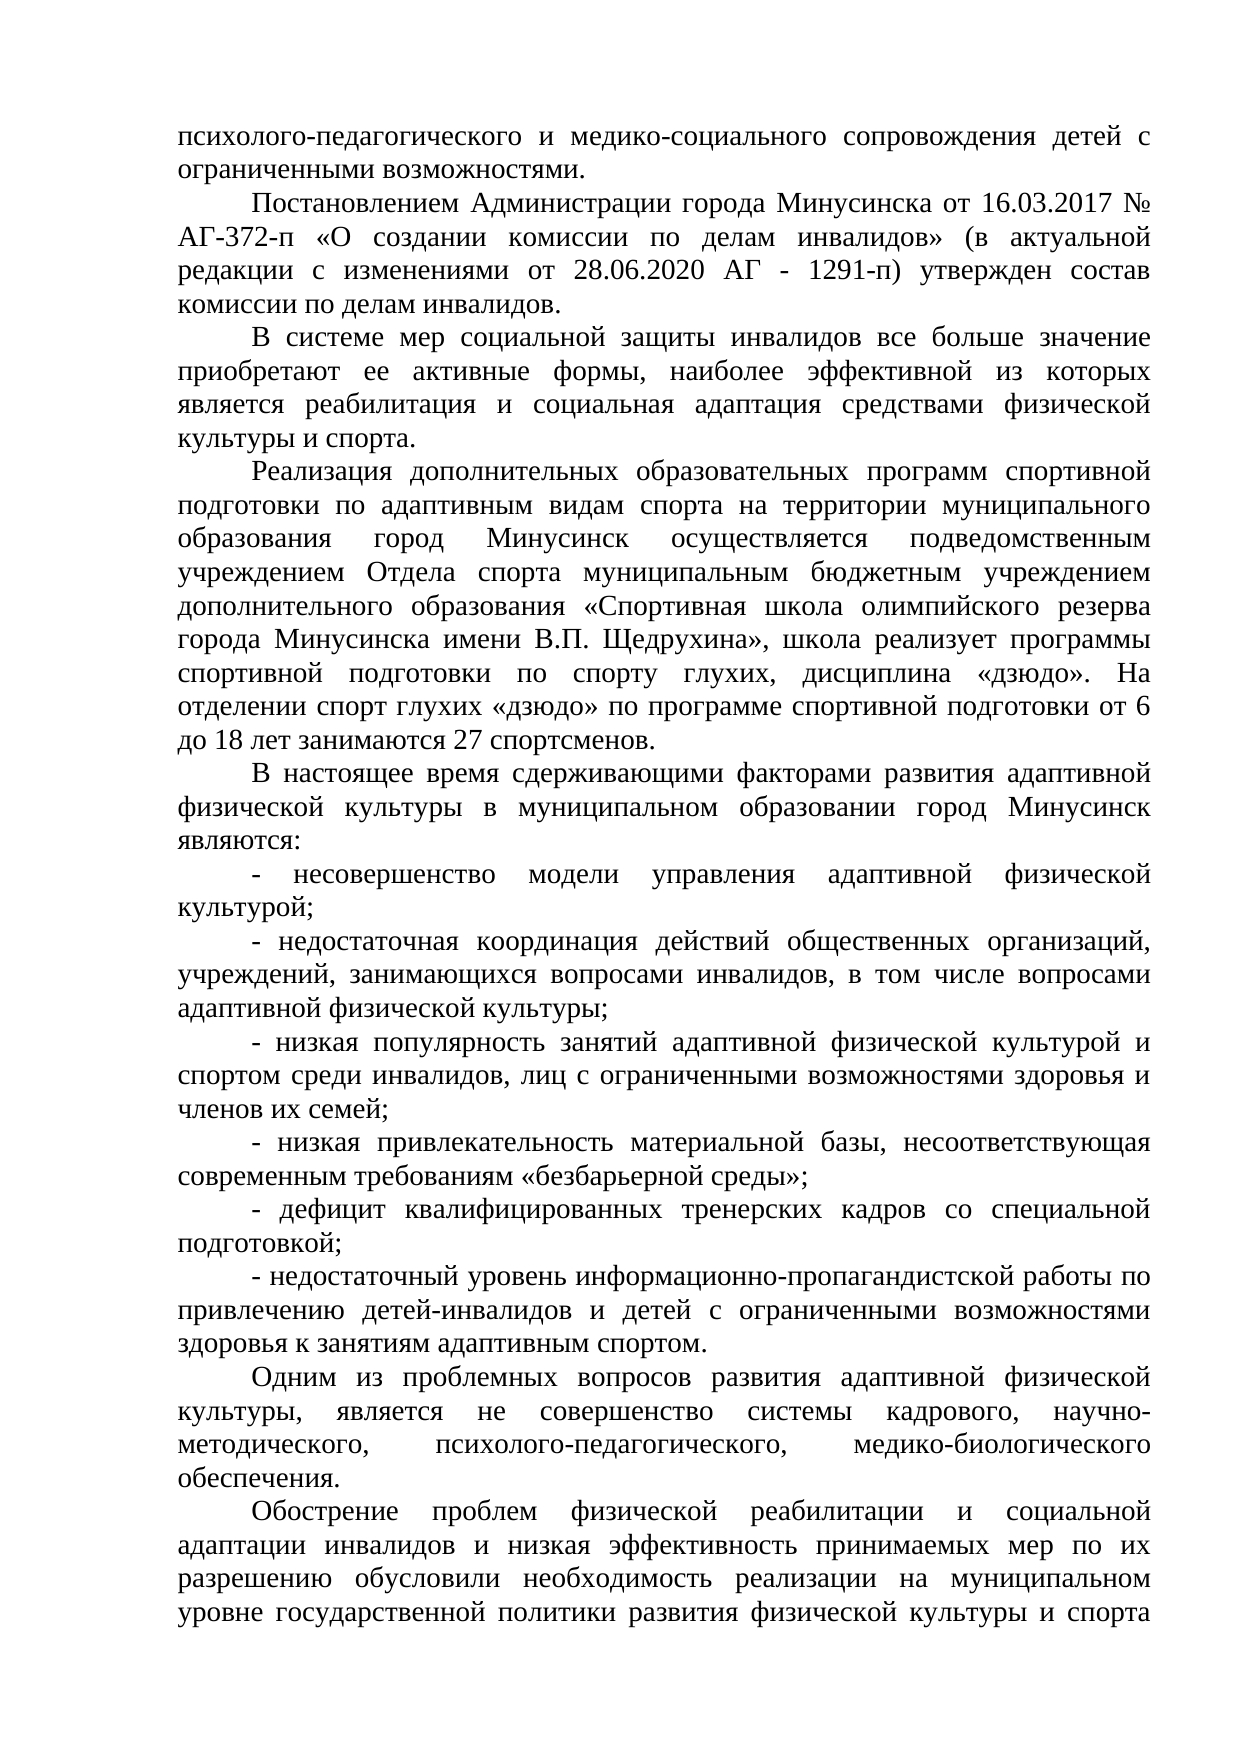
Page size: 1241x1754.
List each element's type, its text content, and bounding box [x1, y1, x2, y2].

text - несовершенство модели управления адаптивной физической культурой; [177, 856, 1152, 923]
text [177, 118, 1152, 185]
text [177, 1493, 1152, 1627]
text - дефицит квалифицированных тренерских кадров со специальной подготовкой; [177, 1191, 1152, 1258]
text - недостаточный уровень информационно-пропагандистской работы по привлечению детей-инвалидов и детей с ограниченными возможностями здоровья к занятиям адаптивным спортом. [177, 1258, 1152, 1359]
text Реализация дополнительных образовательных программ спортивной подготовки по адаптивным видам спорта на территории муниципального образования город Минусинск осуществляется подведомственным учреждением Отдела спорта муниципальным бюджетным учреждением дополнительного образования «Спортивная школа олимпийского резерва города Минусинска имени В.П. Щедрухина», школа реализует программы спортивной подготовки по спорту глухих, дисциплина «дзюдо». На отделении спорт глухих «дзюдо» по программе спортивной подготовки от 6 до 18 лет занимаются 27 спортсменов. [177, 453, 1152, 755]
text - низкая привлекательность материальной базы, несоответствующая современным требованиям «безбарьерной среды»; [177, 1124, 1152, 1191]
text Одним из проблемных вопросов развития адаптивной физической культуры, является не совершенство системы кадрового, научно-методического, психолого-педагогического, медико-биологического обеспечения. [177, 1359, 1152, 1493]
text - недостаточная координация действий общественных организаций, учреждений, занимающихся вопросами инвалидов, в том числе вопросами адаптивной физической культуры; [177, 923, 1152, 1024]
text Постановлением Администрации города Минусинска от 16.03.2017 № АГ-372-п «О создании комиссии по делам инвалидов» (в актуальной редакции с изменениями от 28.06.2020 АГ - 1291-п) утвержден состав комиссии по делам инвалидов. [177, 185, 1152, 319]
text В системе мер социальной защиты инвалидов все больше значение приобретают ее активные формы, наиболее эффективной из которых является реабилитация и социальная адаптация средствами физической культуры и спорта. [177, 319, 1152, 453]
text - низкая популярность занятий адаптивной физической культурой и спортом среди инвалидов, лиц с ограниченными возможностями здоровья и членов их семей; [177, 1024, 1152, 1124]
text В настоящее время сдерживающими факторами развития адаптивной физической культуры в муниципальном образовании город Минусинск являются: [177, 755, 1152, 856]
